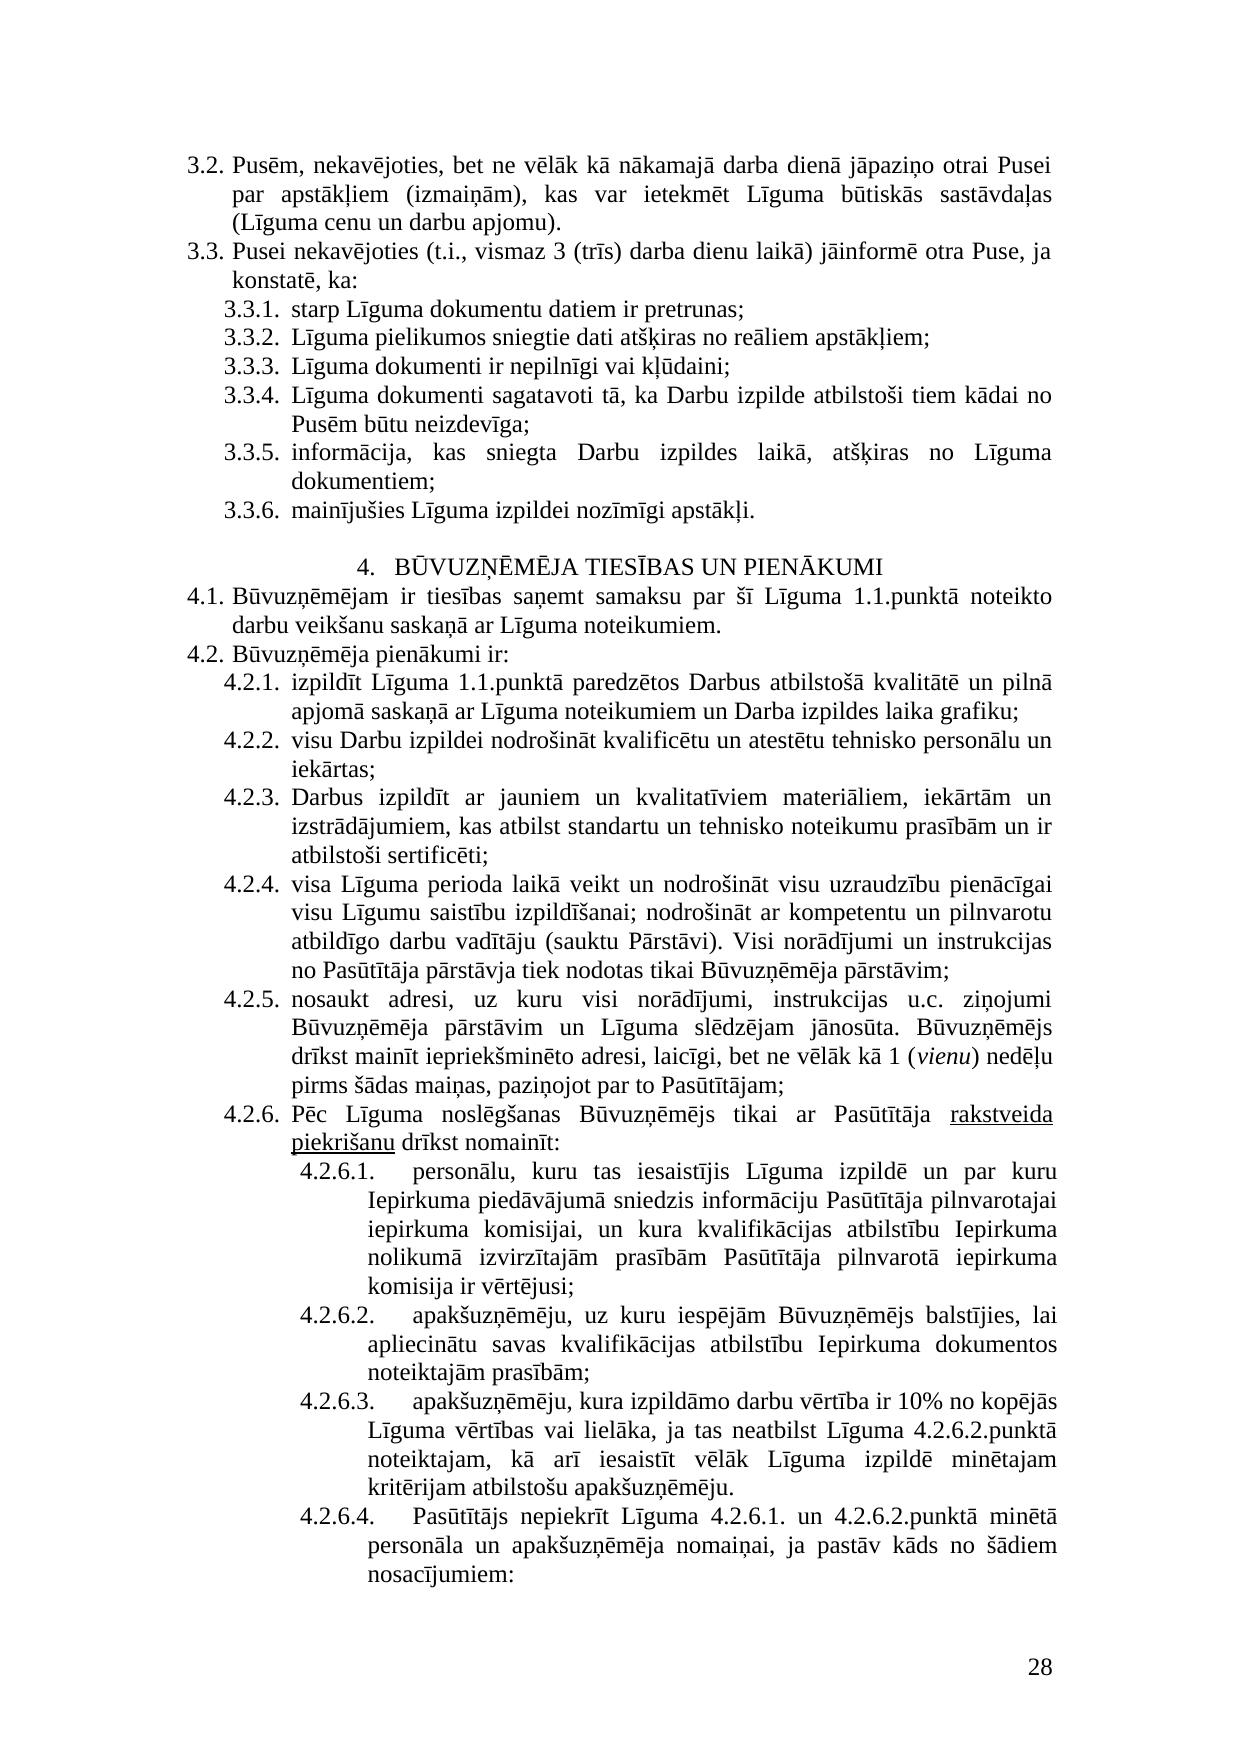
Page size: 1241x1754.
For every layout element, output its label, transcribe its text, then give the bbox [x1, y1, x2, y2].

list Būvuzņēmēja pienākumi ir: [187, 639, 1053, 667]
list Pēc Līguma noslēgšanas Būvuzņēmējs tikai ar Pasūtītāja rakstveida piekrišanu drīkst nomainīt: [224, 1099, 1053, 1156]
list Pasūtītājs nepiekrīt Līguma 4.2.6.1. un 4.2.6.2.punktā minētā personāla un apakšuzņēmēja nomaiņai, ja pastāv kāds no šādiem nosacījumiem: [300, 1501, 1058, 1587]
list Pusei nekavējoties (t.i., vismaz 3 (trīs) darba dienu laikā) jāinformē otra Puse, ja konstatē, ka: [187, 236, 1053, 294]
list visu Darbu izpildei nodrošināt kvalificētu un atestētu tehnisko personālu un iekārtas; [224, 725, 1053, 782]
list Būvuzņēmējam ir tiesības saņemt samaksu par šī Līguma 1.1.punktā noteikto darbu veikšanu saskaņā ar Līguma noteikumiem. [187, 581, 1053, 639]
list mainījušies Līguma izpildei nozīmīgi apstākļi. [224, 495, 1053, 524]
list nosaukt adresi, uz kuru visi norādījumi, instrukcijas u.c. ziņojumi Būvuzņēmēja pārstāvim un Līguma slēdzējam jānosūta. Būvuzņēmējs drīkst mainīt iepriekšminēto adresi, laicīgi, bet ne vēlāk kā 1 (vienu) nedēļu pirms šādas maiņas, paziņojot par to Pasūtītājam; [224, 984, 1053, 1099]
list Līguma dokumenti sagatavoti tā, ka Darbu izpilde atbilstoši tiem kādai no Pusēm būtu neizdevīga; [224, 380, 1053, 437]
list personālu, kuru tas iesaistījis Līguma izpildē un par kuru Iepirkuma piedāvājumā sniedzis informāciju Pasūtītāja pilnvarotajai iepirkuma komisijai, un kura kvalifikācijas atbilstību Iepirkuma nolikumā izvirzītajām prasībām Pasūtītāja pilnvarotā iepirkuma komisija ir vērtējusi; [300, 1156, 1058, 1300]
list BŪVUZŅĒMĒJA TIESĪBAS UN PIENĀKUMI [187, 552, 1053, 581]
list apakšuzņēmēju, uz kuru iespējām Būvuzņēmējs balstījies, lai apliecinātu savas kvalifikācijas atbilstību Iepirkuma dokumentos noteiktajām prasībām; [300, 1300, 1058, 1386]
list informācija, kas sniegta Darbu izpildes laikā, atšķiras no Līguma dokumentiem; [224, 437, 1053, 495]
list Līguma pielikumos sniegtie dati atšķiras no reāliem apstākļiem; [224, 322, 1053, 351]
list Pusēm, nekavējoties, bet ne vēlāk kā nākamajā darba dienā jāpaziņo otrai Pusei par apstākļiem (izmaiņām), kas var ietekmēt Līguma būtiskās sastāvdaļas (Līguma cenu un darbu apjomu). [187, 150, 1053, 236]
list starp Līguma dokumentu datiem ir pretrunas; [224, 294, 1053, 322]
list Līguma dokumenti ir nepilnīgi vai kļūdaini; [224, 351, 1053, 380]
list apakšuzņēmēju, kura izpildāmo darbu vērtība ir 10% no kopējās Līguma vērtības vai lielāka, ja tas neatbilst Līguma 4.2.6.2.punktā noteiktajam, kā arī iesaistīt vēlāk Līguma izpildē minētajam kritērijam atbilstošu apakšuzņēmēju. [300, 1386, 1058, 1501]
list visa Līguma perioda laikā veikt un nodrošināt visu uzraudzību pienācīgai visu Līgumu saistību izpildīšanai; nodrošināt ar kompetentu un pilnvarotu atbildīgo darbu vadītāju (sauktu Pārstāvi). Visi norādījumi un instrukcijas no Pasūtītāja pārstāvja tiek nodotas tikai Būvuzņēmēja pārstāvim; [224, 869, 1053, 984]
list Darbus izpildīt ar jauniem un kvalitatīviem materiāliem, iekārtām un izstrādājumiem, kas atbilst standartu un tehnisko noteikumu prasībām un ir atbilstoši sertificēti; [224, 782, 1053, 869]
list izpildīt Līguma 1.1.punktā paredzētos Darbus atbilstošā kvalitātē un pilnā apjomā saskaņā ar Līguma noteikumiem un Darba izpildes laika grafiku; [224, 667, 1053, 725]
